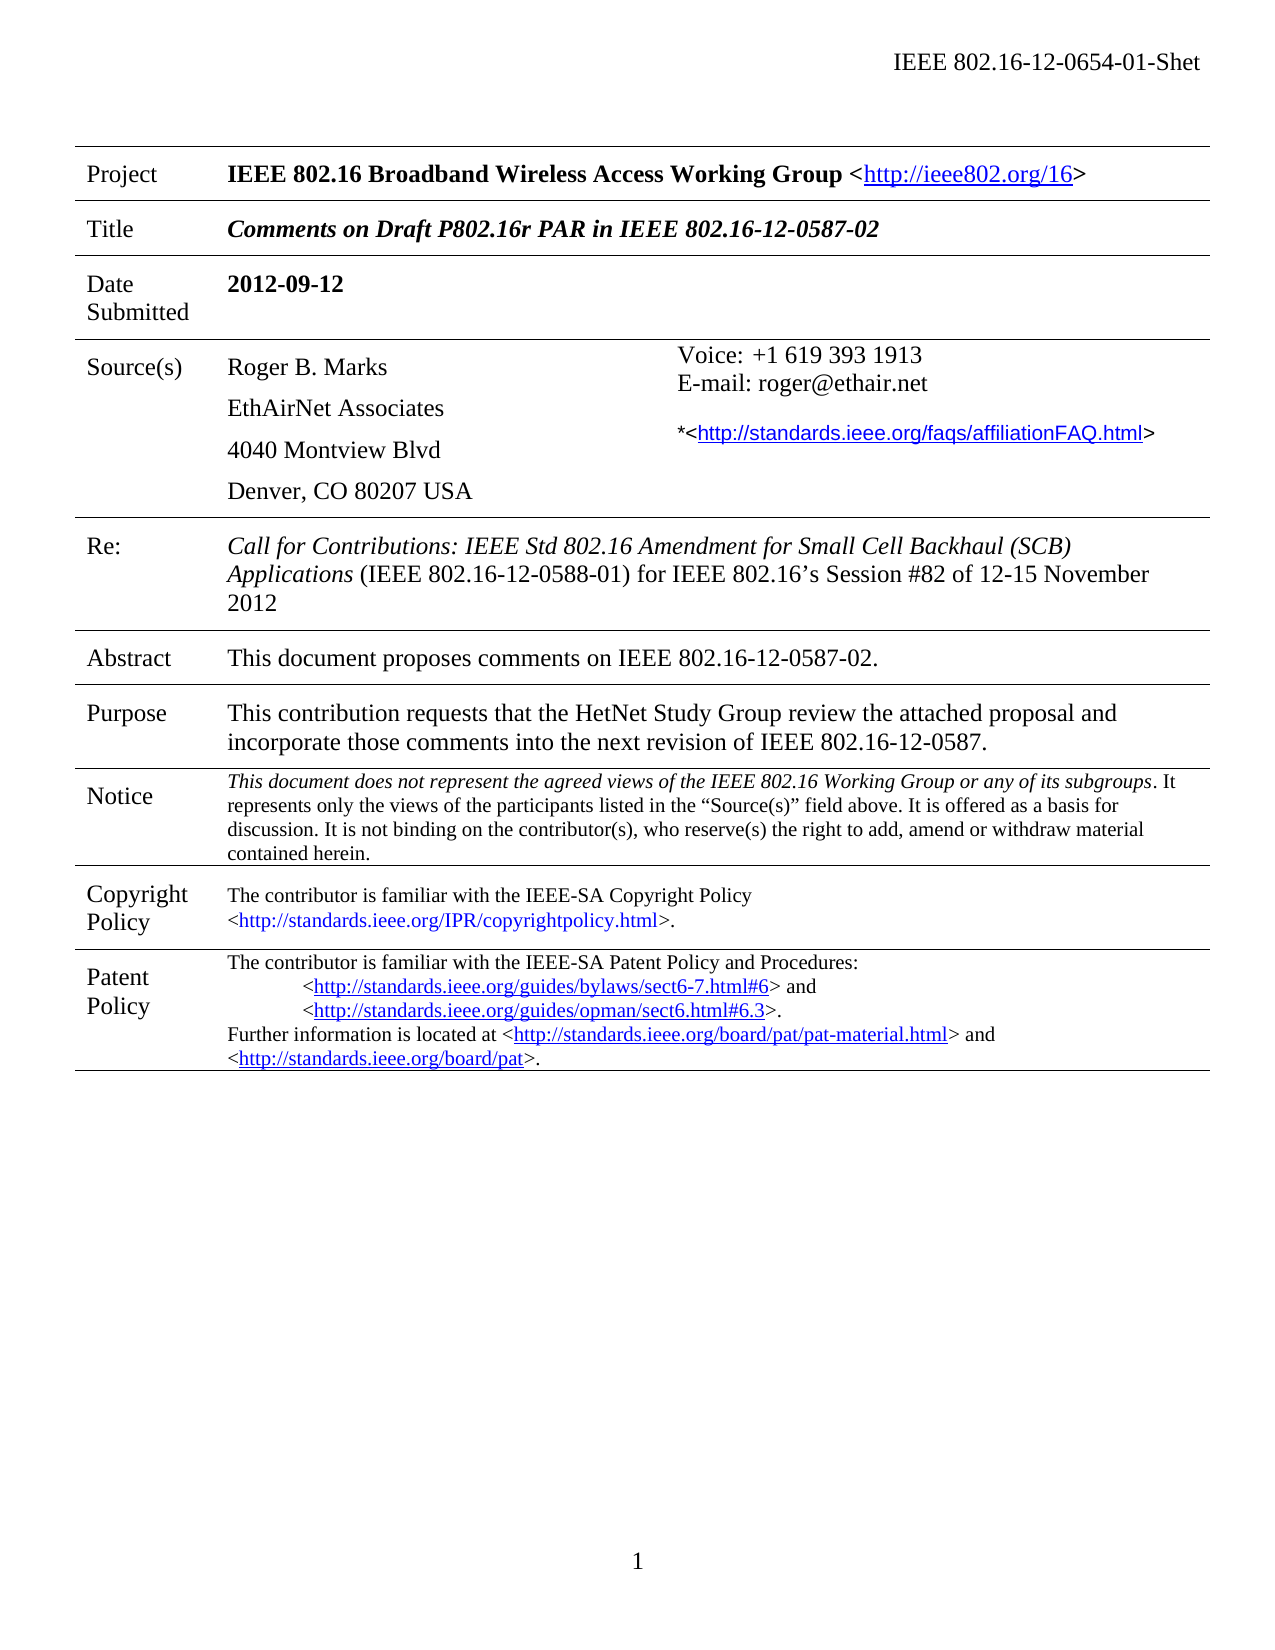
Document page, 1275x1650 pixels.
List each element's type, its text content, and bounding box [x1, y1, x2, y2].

table_cell Notice [75, 769, 216, 865]
table_cell Re: [75, 518, 216, 629]
table_cell Source(s) [75, 340, 216, 517]
table_cell The contributor is familiar with the IEEE-SA Patent Policy and Procedures: <http://standards.ieee.org/guides/bylaws/sect6-7.html#6> and <http://standards.ieee.org/guides/opman/sect6.html#6.3>. Further information is located at <http://standards.ieee.org/board/pat/pat-material.html> and <http://standards.ieee.org/board/pat>. [216, 950, 1209, 1070]
table_header Project [75, 147, 216, 200]
table_cell The contributor is familiar with the IEEE-SA Copyright Policy <http://standards.ieee.org/IPR/copyrightpolicy.html>. [216, 866, 1209, 949]
table_cell Comments on Draft P802.16r PAR in IEEE 802.16-12-0587-02 [216, 201, 1209, 255]
table_cell Title [75, 201, 216, 255]
table_cell This contribution requests that the HetNet Study Group review the attached proposal and incorporate those comments into the next revision of IEEE 802.16-12-0587. [216, 685, 1209, 768]
table_cell Call for Contributions: IEEE Std 802.16 Amendment for Small Cell Backhaul (SCB) Applications (IEEE 802.16-12-0588-01) for IEEE 802.16’s Session #82 of 12-15 November 2012 [216, 518, 1209, 629]
table_cell Purpose [75, 685, 216, 768]
table_cell Abstract [75, 631, 216, 684]
table_cell This document does not represent the agreed views of the IEEE 802.16 Working Group or any of its subgroups. It represents only the views of the participants listed in the “Source(s)” field above. It is offered as a basis for discussion. It is not binding on the contributor(s), who reserve(s) the right to add, amend or withdraw material contained herein. [216, 769, 1209, 865]
table_cell Copyright Policy [75, 866, 216, 949]
table_header IEEE 802.16 Broadband Wireless Access Working Group <http://ieee802.org/16> [216, 147, 1209, 200]
table_cell Roger B. Marks EthAirNet Associates 4040 Montview Blvd Denver, CO 80207 USA [216, 340, 666, 517]
table_cell This document proposes comments on IEEE 802.16-12-0587-02. [216, 631, 1209, 684]
table_cell Patent Policy [75, 950, 216, 1070]
table_cell Voice: +1 619 393 1913 E-mail: roger@ethair.net *<http://standards.ieee.org/faqs/affiliationFAQ.html> [666, 340, 1209, 517]
table_cell Date Submitted [75, 256, 216, 339]
table_cell 2012-09-12 [216, 256, 1209, 339]
